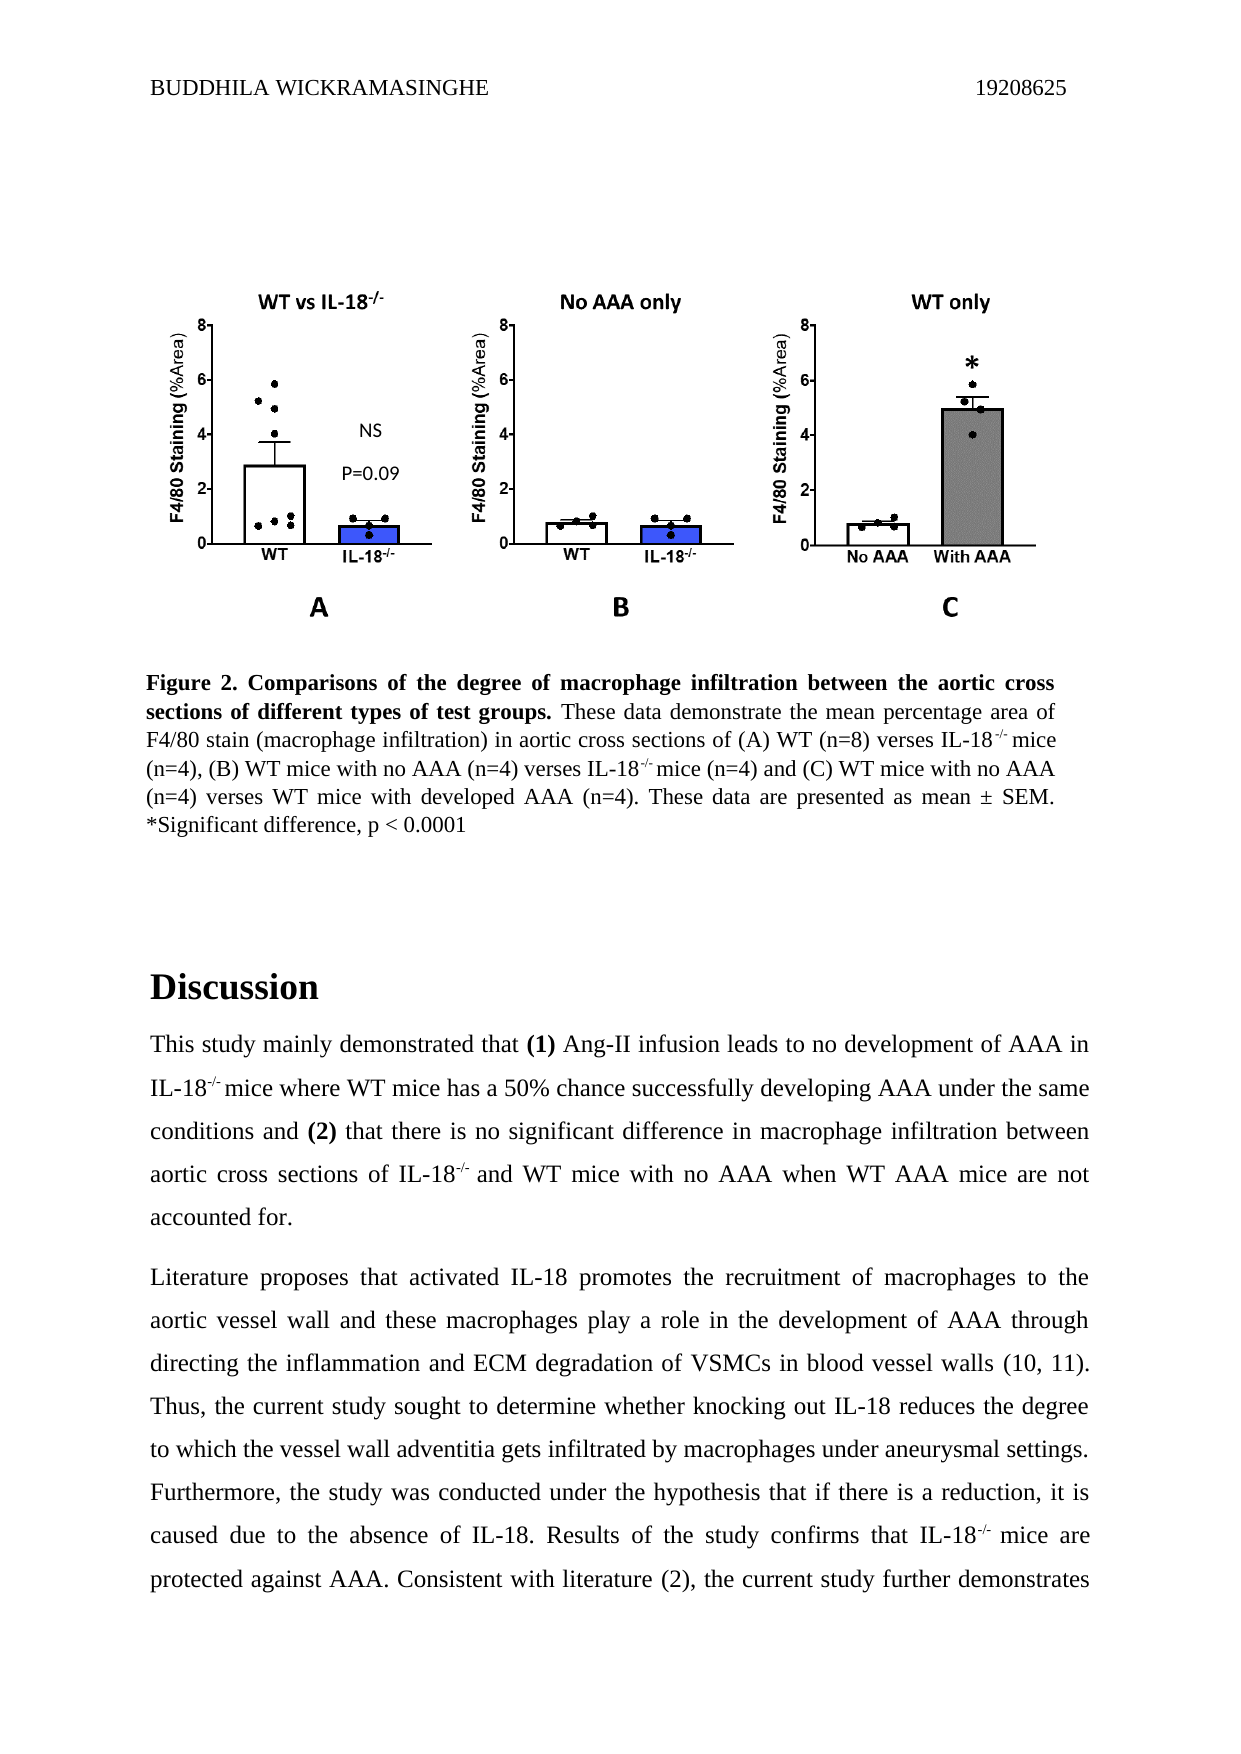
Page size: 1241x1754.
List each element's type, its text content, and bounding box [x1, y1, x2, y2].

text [150, 1262, 1090, 1592]
text This study mainly demonstrated that (1) Ang-II infusion leads to no development of AAA in IL-18-/- mice where WT mice has a 50% chance successfully developing AAA under the same conditions and (2) that there is no significant difference in macrophage infiltration between aortic cross sections of IL-18-/- and WT mice with no AAA when WT AAA mice are not accounted for. [150, 1029, 1090, 1231]
subtitle Discussion [150, 965, 1090, 1008]
picture [156, 262, 1085, 634]
